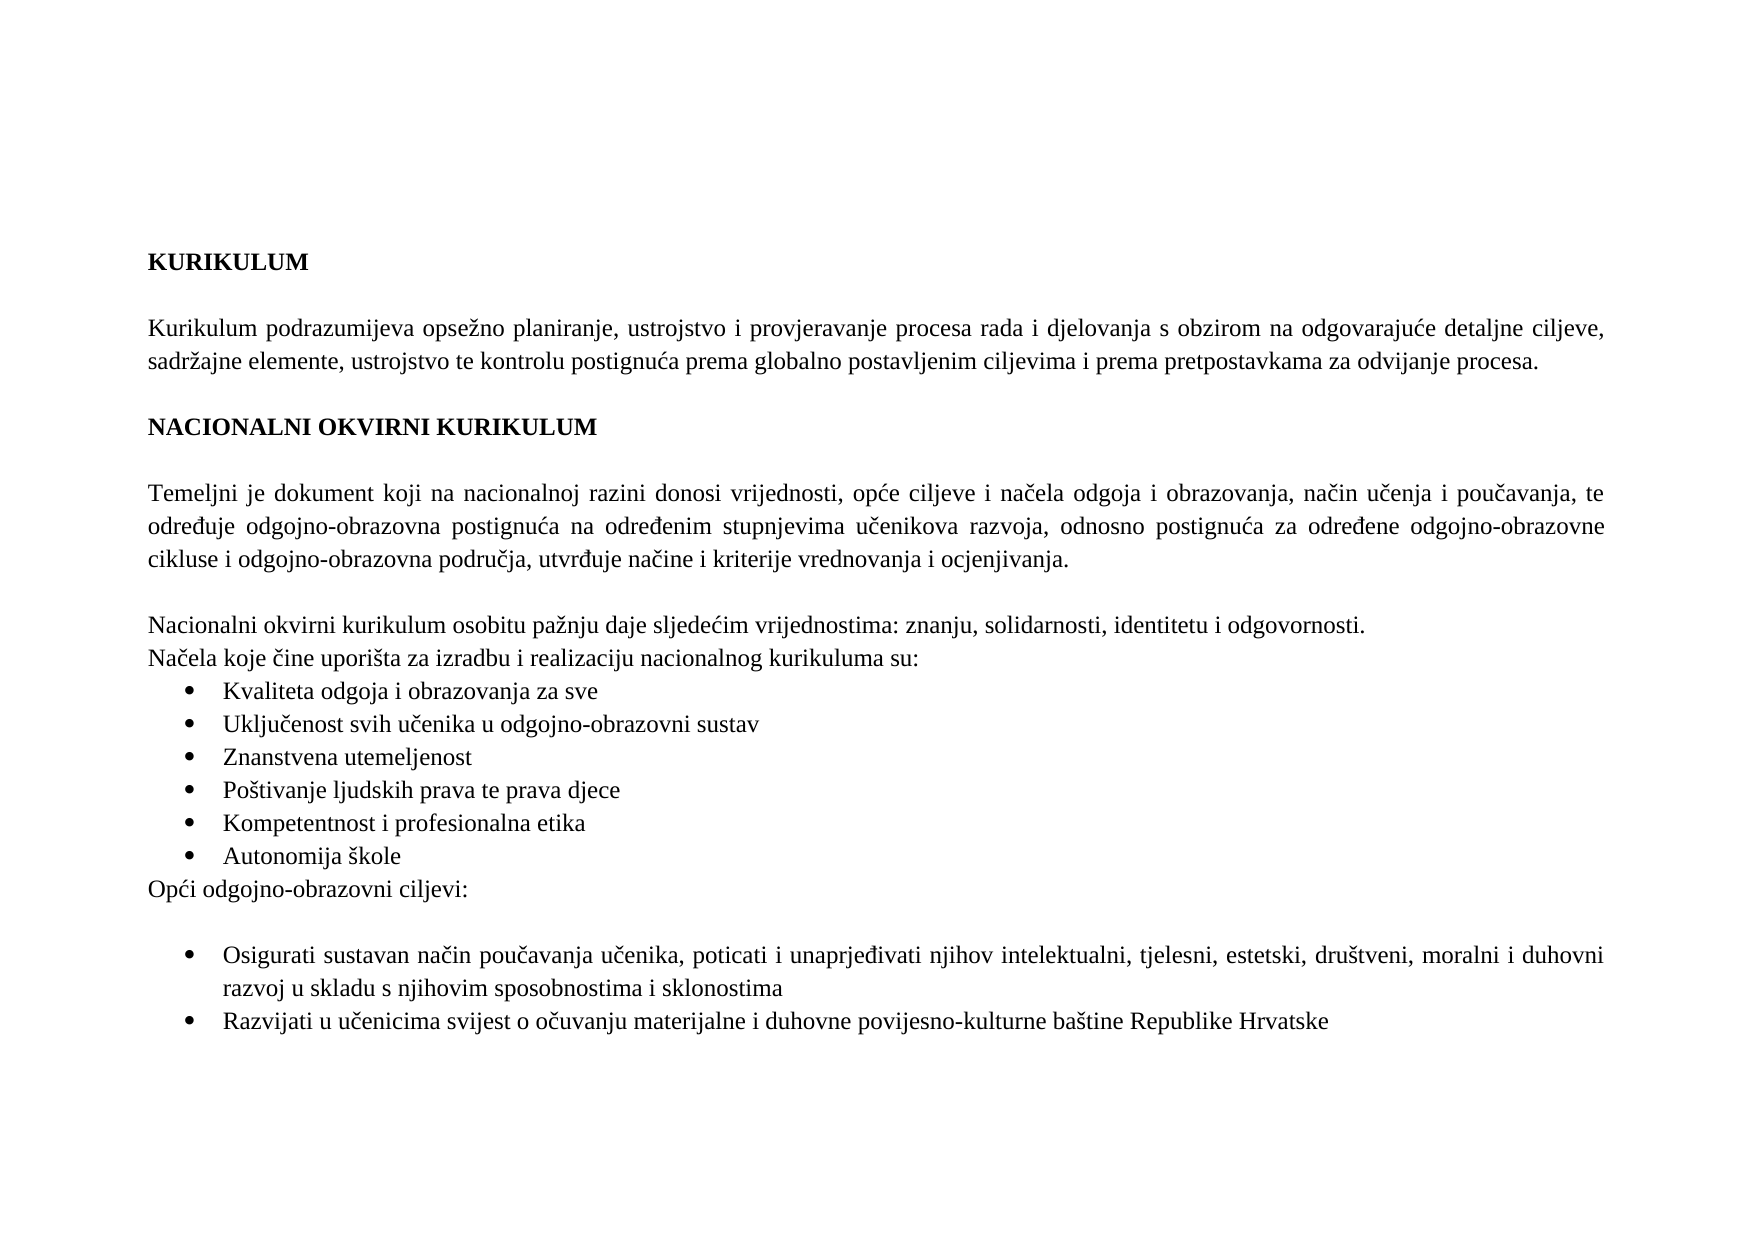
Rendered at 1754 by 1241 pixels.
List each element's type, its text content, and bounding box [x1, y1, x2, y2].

text Nacionalni okvirni kurikulum osobitu pažnju daje sljedećim vrijednostima: znanju, solidarnosti, identitetu i odgovornosti. [148, 610, 1606, 639]
list Poštivanje ljudskih prava te prava djece [185, 775, 1606, 804]
text Temeljni je dokument koji na nacionalnoj razini donosi vrijednosti, opće ciljeve i načela odgoja i obrazovanja, način učenja i poučavanja, te određuje odgojno-obrazovna postignuća na određenim stupnjevima učenikova razvoja, odnosno postignuća za određene odgojno-obrazovne cikluse i odgojno-obrazovna područja, utvrđuje načine i kriterije vrednovanja i ocjenjivanja. [148, 478, 1606, 573]
text Kurikulum podrazumijeva opsežno planiranje, ustrojstvo i provjeravanje procesa rada i djelovanja s obzirom na odgovarajuće detaljne ciljeve, sadržajne elemente, ustrojstvo te kontrolu postignuća prema globalno postavljenim ciljevima i prema pretpostavkama za odvijanje procesa. [148, 313, 1606, 374]
list Razvijati u učenicima svijest o očuvanju materijalne i duhovne povijesno-kulturne baštine Republike Hrvatske [185, 1006, 1606, 1035]
list Kvaliteta odgoja i obrazovanja za sve [185, 676, 1606, 705]
list Autonomija škole [185, 841, 1606, 870]
text KURIKULUM [148, 247, 1606, 275]
text Opći odgojno-obrazovni ciljevi: [148, 874, 1606, 903]
list Znanstvena utemeljenost [185, 742, 1606, 771]
text Načela koje čine uporišta za izradbu i realizaciju nacionalnog kurikuluma su: [148, 643, 1606, 672]
list Osigurati sustavan način poučavanja učenika, poticati i unaprjeđivati njihov intelektualni, tjelesni, estetski, društveni, moralni i duhovni razvoj u skladu s njihovim sposobnostima i sklonostima [185, 940, 1606, 1002]
list Uključenost svih učenika u odgojno-obrazovni sustav [185, 709, 1606, 738]
text NACIONALNI OKVIRNI KURIKULUM [148, 412, 1606, 441]
list Kompetentnost i profesionalna etika [185, 808, 1606, 837]
